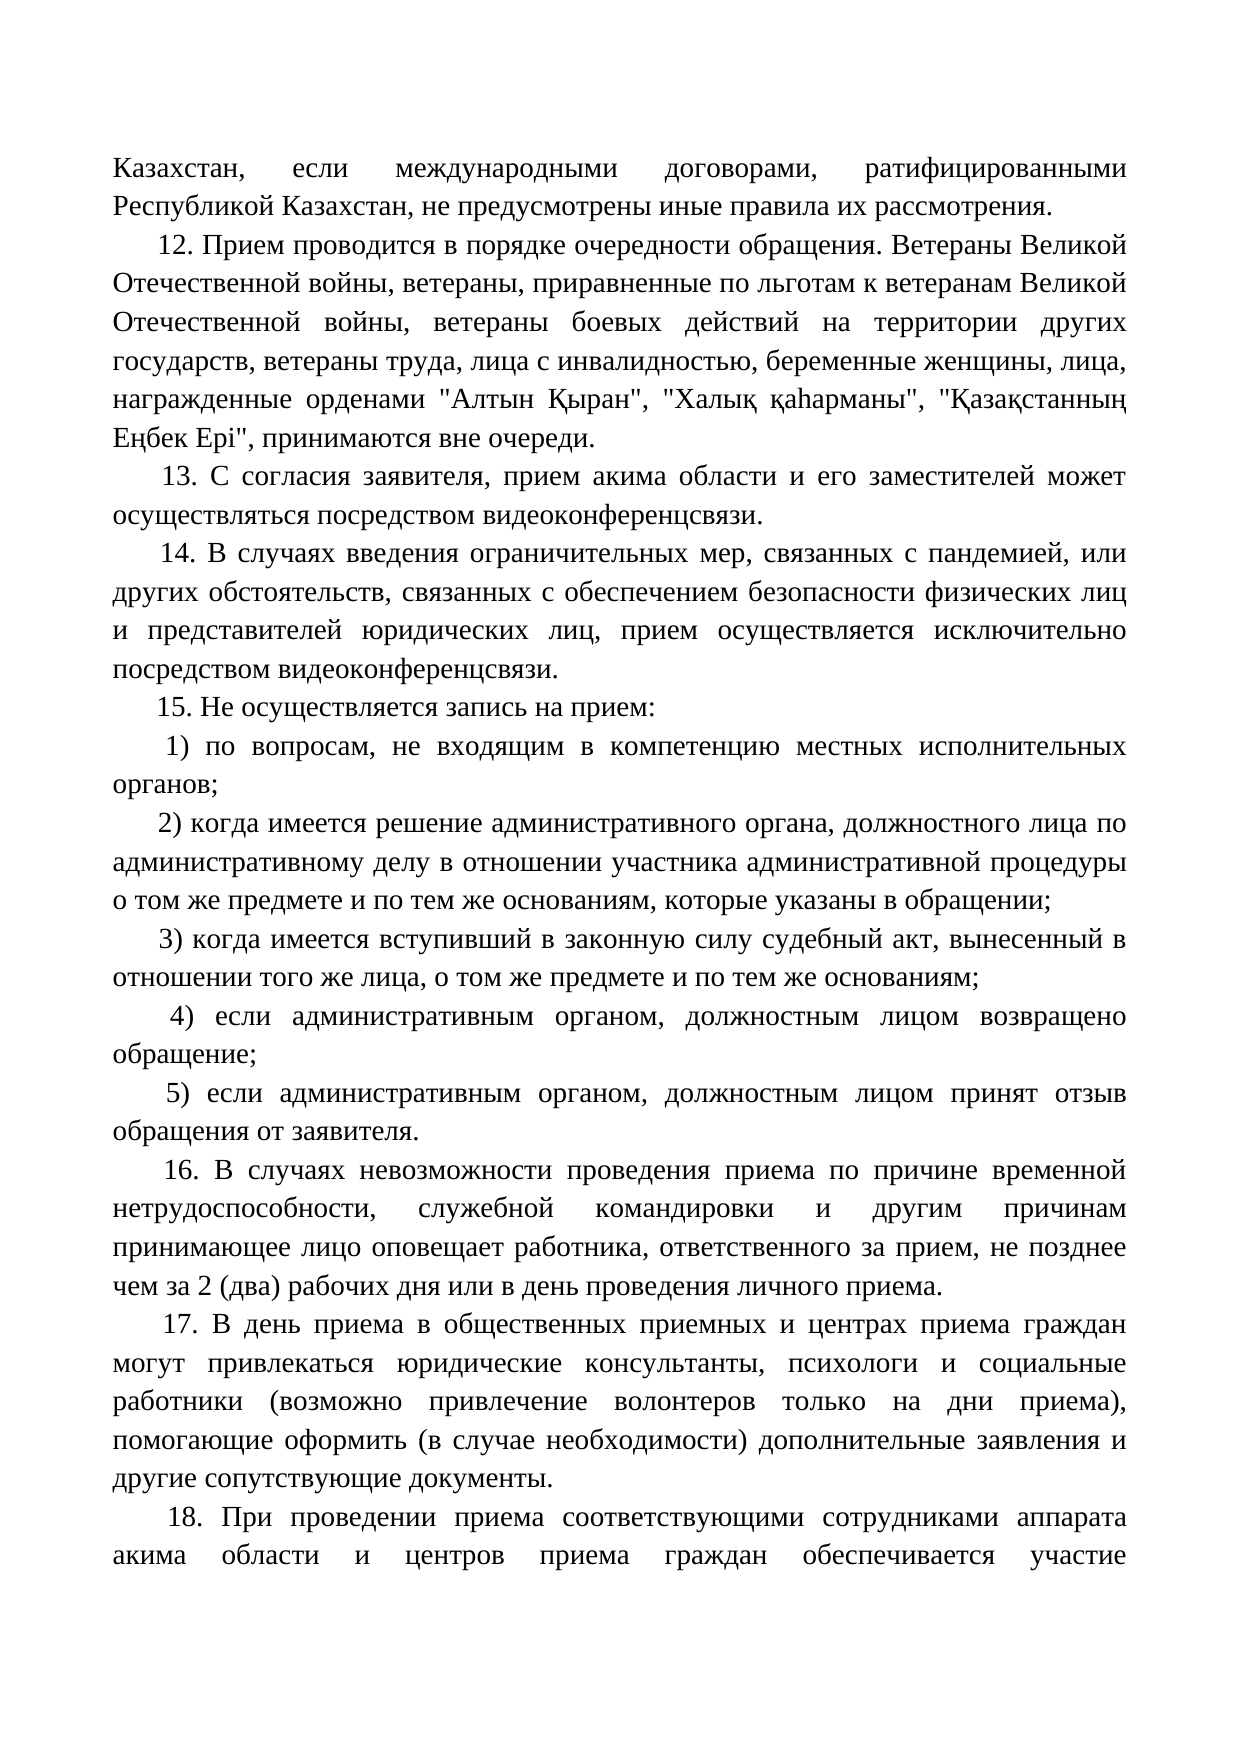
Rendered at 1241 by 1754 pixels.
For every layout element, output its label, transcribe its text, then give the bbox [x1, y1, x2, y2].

text 2) когда имеется решение административного органа, должностного лица по административному делу в отношении участника административной процедуры о том же предмете и по тем же основаниям, которые указаны в обращении; [112, 805, 1128, 916]
text 14. В случаях введения ограничительных мер, связанных с пандемией, или других обстоятельств, связанных с обеспечением безопасности физических лиц и представителей юридических лиц, прием осуществляется исключительно посредством видеоконференцсвязи. [112, 535, 1128, 684]
text 17. В день приема в общественных приемных и центрах приема граждан могут привлекаться юридические консультанты, психологи и социальные работники (возможно привлечение волонтеров только на дни приема), помогающие оформить (в случае необходимости) дополнительные заявления и другие сопутствующие документы. [112, 1306, 1128, 1494]
text 4) если административным органом, должностным лицом возвращено обращение; [112, 998, 1128, 1070]
text 15. Не осуществляется запись на прием: [112, 689, 1128, 723]
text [112, 1499, 1128, 1571]
text 1) по вопросам, не входящим в компетенцию местных исполнительных органов; [112, 728, 1128, 800]
text 16. В случаях невозможности проведения приема по причине временной нетрудоспособности, служебной командировки и другим причинам принимающее лицо оповещает работника, ответственного за прием, не позднее чем за 2 (два) рабочих дня или в день проведения личного приема. [112, 1152, 1128, 1301]
text 3) когда имеется вступивший в законную силу судебный акт, вынесенный в отношении того же лица, о том же предмете и по тем же основаниям; [112, 921, 1128, 993]
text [112, 150, 1128, 222]
text 5) если административным органом, должностным лицом принят отзыв обращения от заявителя. [112, 1075, 1128, 1147]
text 12. Прием проводится в порядке очередности обращения. Ветераны Великой Отечественной войны, ветераны, приравненные по льготам к ветеранам Великой Отечественной войны, ветераны боевых действий на территории других государств, ветераны труда, лица с инвалидностью, беременные женщины, лица, награжденные орденами "Алтын Қыран", "Халық қаһарманы", "Қазақстанның Еңбек Ері", принимаются вне очереди. [112, 227, 1128, 453]
text 13. С согласия заявителя, прием акима области и его заместителей может осуществляться посредством видеоконференцсвязи. [112, 458, 1128, 530]
